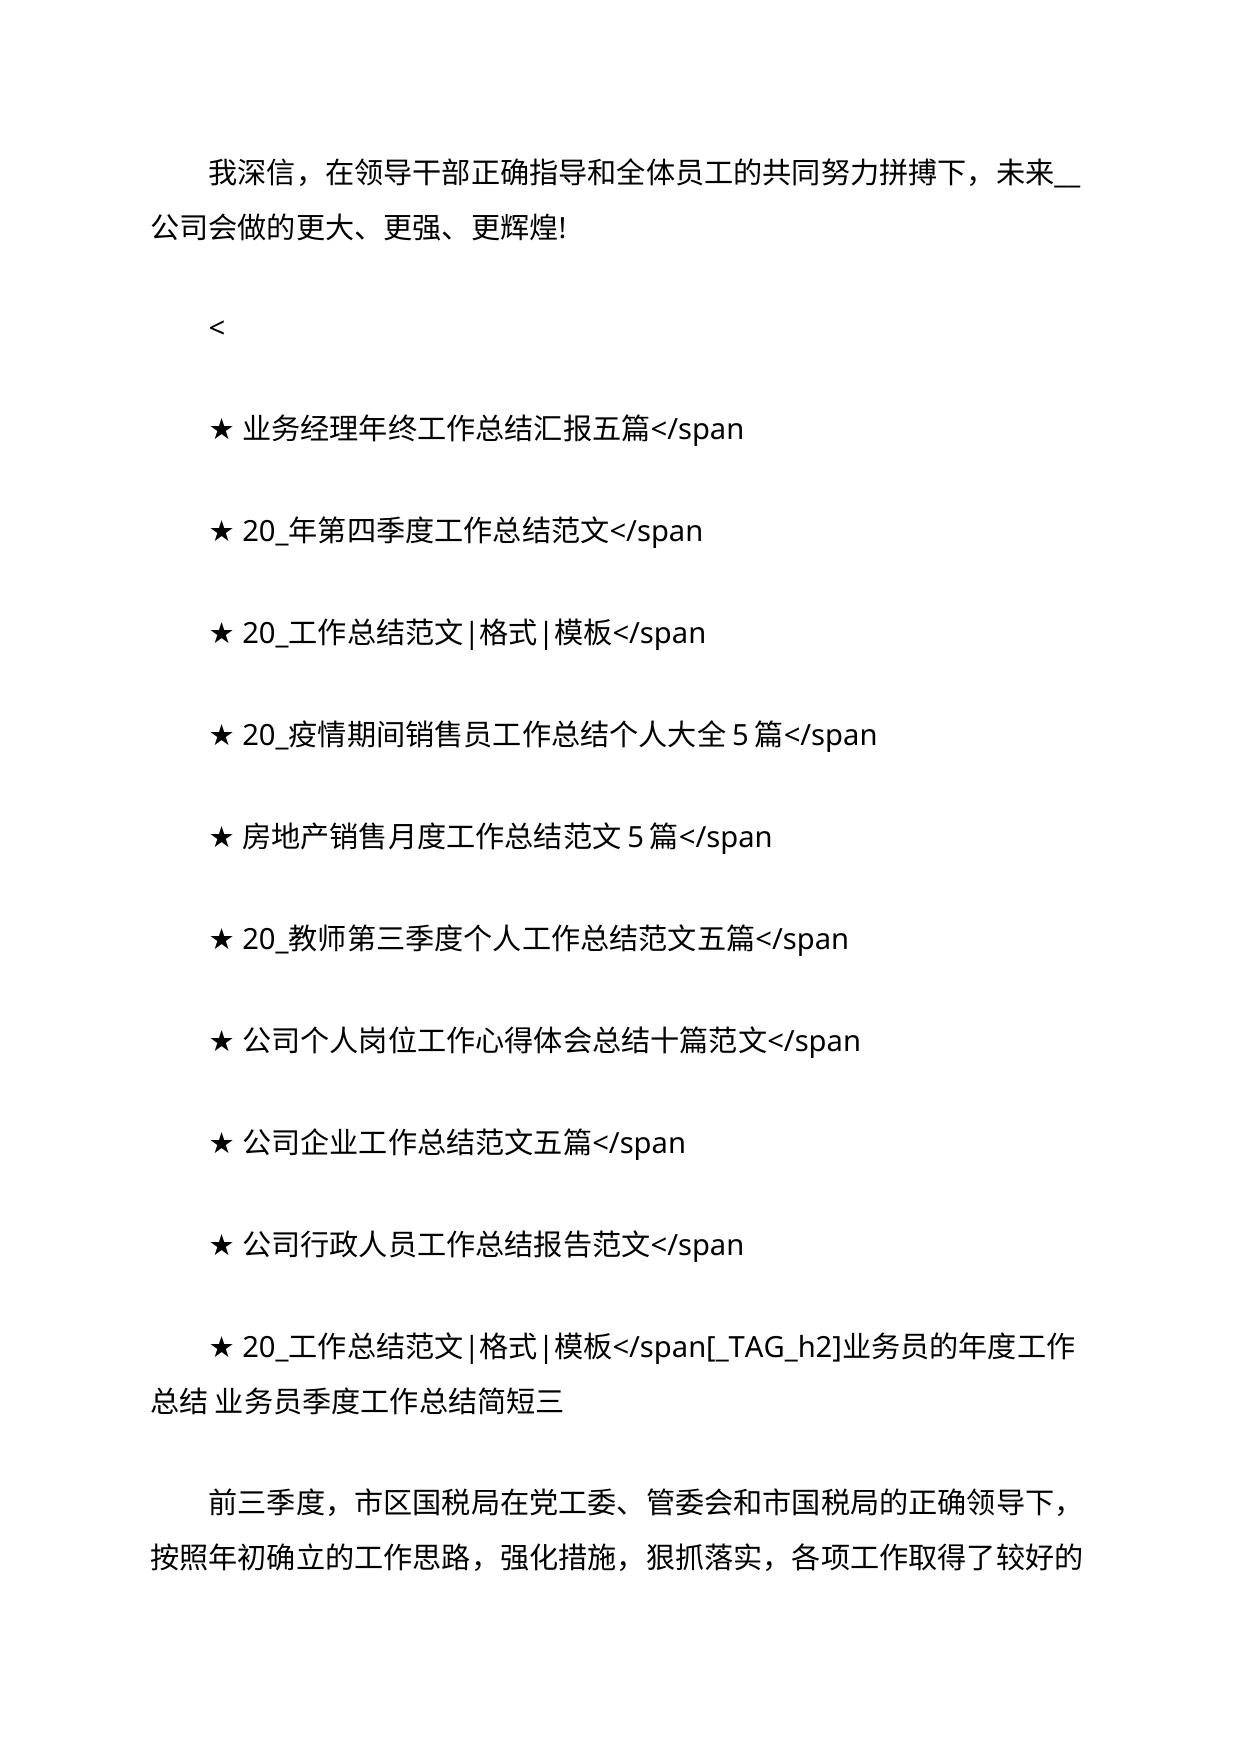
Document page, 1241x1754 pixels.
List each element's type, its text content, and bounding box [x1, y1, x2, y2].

text ★ 业务经理年终工作总结汇报五篇</span [150, 405, 1090, 448]
text ★ 20_教师第三季度个人工作总结范文五篇</span [150, 915, 1090, 958]
text ★ 20_工作总结范文|格式|模板</span [150, 609, 1090, 652]
text ★ 公司企业工作总结范文五篇</span [150, 1119, 1090, 1162]
text ★ 公司行政人员工作总结报告范文</span [150, 1221, 1090, 1264]
text ★ 公司个人岗位工作心得体会总结十篇范文</span [150, 1017, 1090, 1060]
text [150, 1480, 1090, 1577]
text ★ 20_年第四季度工作总结范文</span [150, 507, 1090, 550]
text 我深信，在领导干部正确指导和全体员工的共同努力拼搏下，未来__公司会做的更大、更强、更辉煌! [150, 150, 1090, 247]
text < [150, 307, 1090, 347]
text ★ 房地产销售月度工作总结范文5篇</span [150, 813, 1090, 856]
text ★ 20_疫情期间销售员工作总结个人大全5篇</span [150, 711, 1090, 754]
text ★ 20_工作总结范文|格式|模板</span[_TAG_h2]业务员的年度工作总结 业务员季度工作总结简短三 [150, 1323, 1090, 1421]
